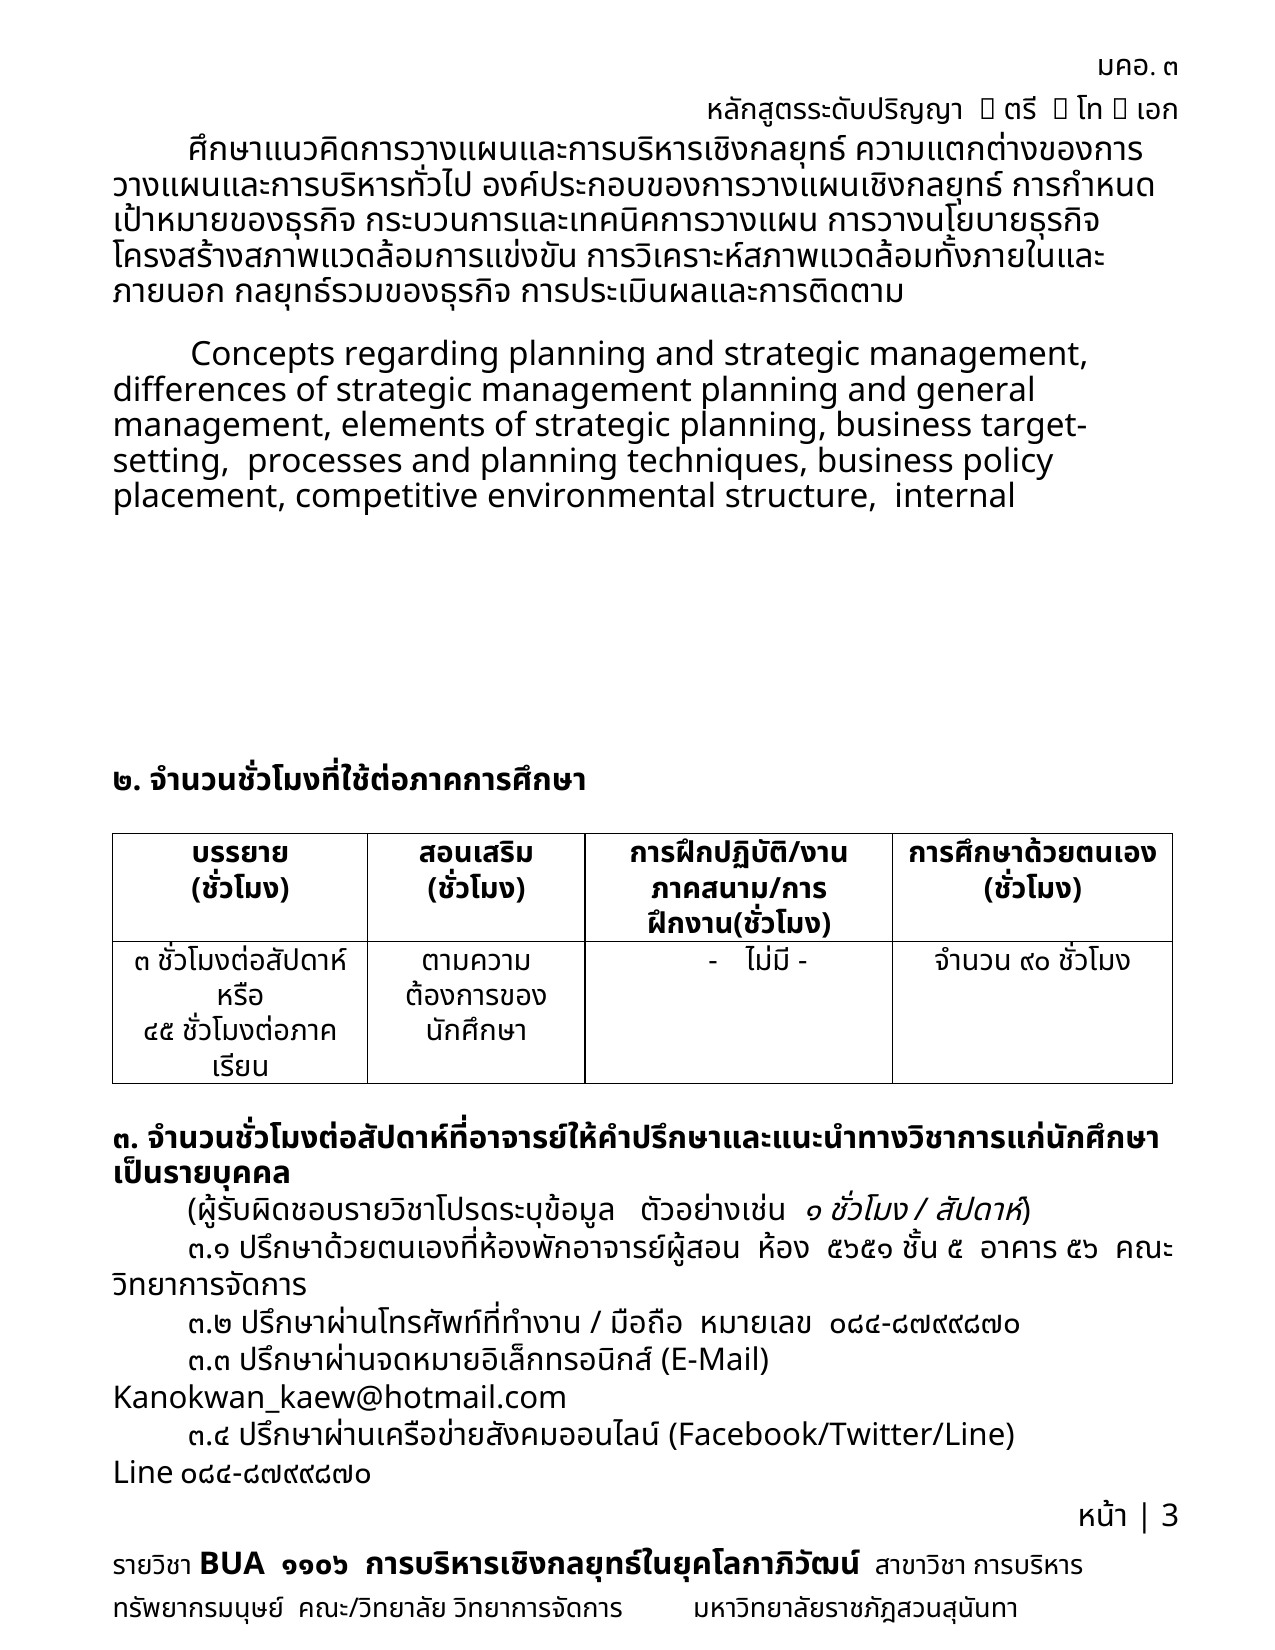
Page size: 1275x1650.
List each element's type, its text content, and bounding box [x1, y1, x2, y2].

text ๓.๔ ปรึกษาผ่านเครือข่ายสังคมออนไลน์ (Facebook/Twitter/Line) Line๐๘๔-๘๗๙๙๘๗๐ [112, 1416, 1179, 1491]
text ๓.๓ ปรึกษาผ่านจดหมายอิเล็กทรอนิกส์ (E-Mail) Kanokwan_kaew@hotmail.com [112, 1341, 1179, 1416]
table_cell ไม่มี - [586, 942, 892, 1083]
text ๓. จำนวนชั่วโมงต่อสัปดาห์ที่อาจารย์ให้คำปรึกษาและแนะนำทางวิชาการแก่นักศึกษาเป็นรายบุคคล [112, 1120, 1179, 1191]
text ศึกษาแนวคิดการวางแผนและการบริหารเชิงกลยุทธ์ ความแตกต่างของการวางแผนและการบริหารทั่วไป องค์ประกอบของการวางแผนเชิงกลยุทธ์ การกำหนดเป้าหมายของธุรกิจ กระบวนการและเทคนิคการวางแผน การวางนโยบายธุรกิจ โครงสร้างสภาพแวดล้อมการแข่งขัน การวิเคราะห์สภาพแวดล้อมทั้งภายในและภายนอก กลยุทธ์รวมของธุรกิจ การประเมินผลและการติดตาม [112, 132, 1179, 309]
text Concepts regarding planning and strategic management, differences of strategic management planning and general management, elements of strategic planning, business target-setting, processes and planning techniques, business policy placement, competitive environmental structure, internal [112, 337, 1179, 514]
table_header บรรยาย (ชั่วโมง) [113, 834, 367, 941]
text ๓.๑ ปรึกษาด้วยตนเองที่ห้องพักอาจารย์ผู้สอน ห้อง ๕๖๕๑ ชั้น ๕ อาคาร ๕๖ คณะ วิทยาการจัดการ [112, 1228, 1179, 1303]
table_header การศึกษาด้วยตนเอง (ชั่วโมง) [893, 834, 1172, 941]
table_header สอนเสริม (ชั่วโมง) [368, 834, 584, 941]
text (ผู้รับผิดชอบรายวิชาโปรดระบุข้อมูล ตัวอย่างเช่น ๑ ชั่วโมง / สัปดาห์) [112, 1191, 1179, 1228]
table_header การฝึกปฏิบัติ/งาน ภาคสนาม/การฝึกงาน(ชั่วโมง) [586, 834, 892, 941]
text ๓.๒ ปรึกษาผ่านโทรศัพท์ที่ทำงาน / มือถือ หมายเลข ๐๘๔-๘๗๙๙๘๗๐ [112, 1303, 1179, 1341]
text ๒. จำนวนชั่วโมงที่ใช้ต่อภาคการศึกษา [112, 762, 1179, 798]
table_cell จำนวน ๙๐ ชั่วโมง [893, 942, 1172, 1083]
table_cell ตามความต้องการของนักศึกษา [368, 942, 584, 1083]
table_cell ๓ ชั่วโมงต่อสัปดาห์ หรือ ๔๕ ชั่วโมงต่อภาคเรียน [113, 942, 367, 1083]
